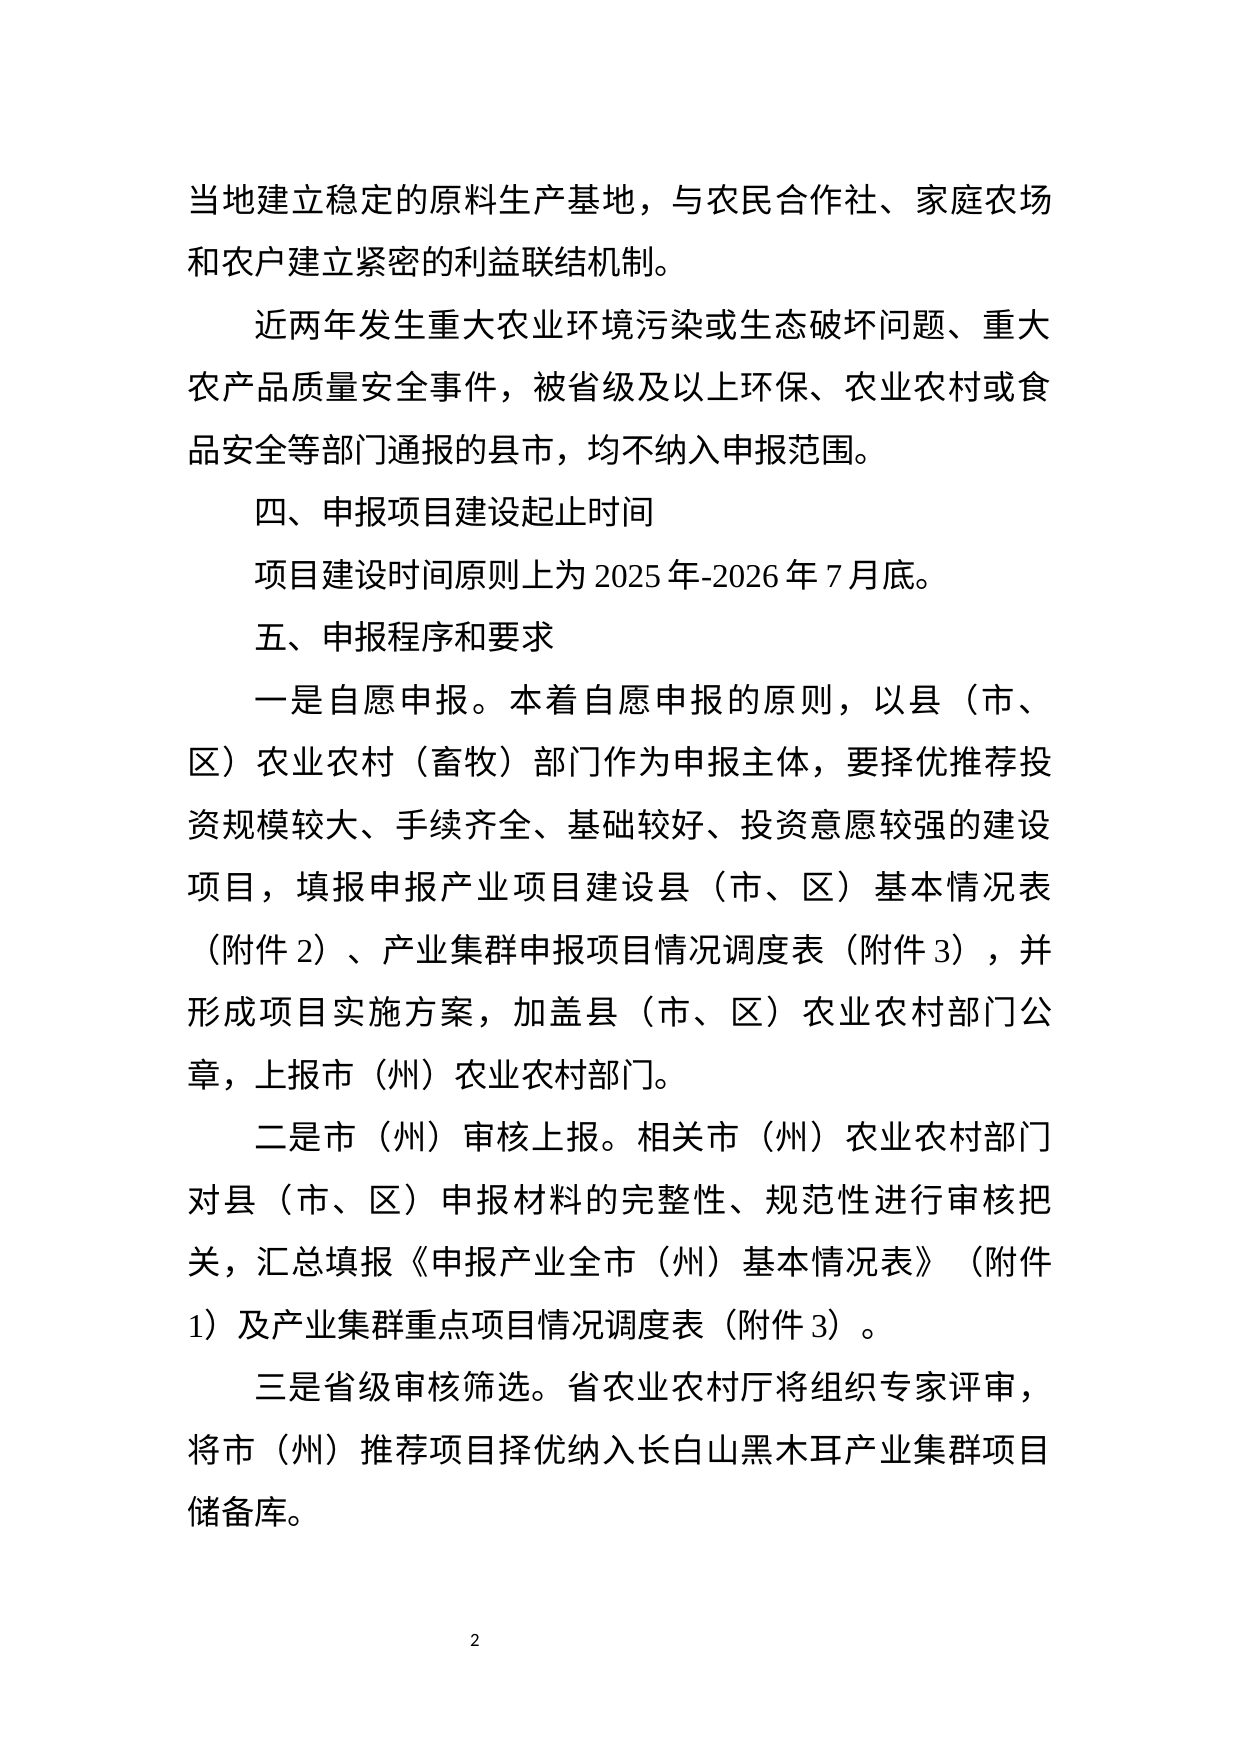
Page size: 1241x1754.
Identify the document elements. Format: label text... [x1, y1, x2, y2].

text 五、申报程序和要求 [187, 599, 1053, 662]
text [187, 162, 1053, 287]
text 四、申报项目建设起止时间 [187, 474, 1053, 537]
text 项目建设时间原则上为2025年-2026年7月底。 [187, 537, 1053, 599]
text 三是省级审核筛选。省农业农村厅将组织专家评审，将市（州）推荐项目择优纳入长白山黑木耳产业集群项目储备库。 [187, 1349, 1053, 1537]
text 二是市（州）审核上报。相关市（州）农业农村部门对县（市、区）申报材料的完整性、规范性进行审核把关，汇总填报《申报产业全市（州）基本情况表》（附件1）及产业集群重点项目情况调度表（附件3）。 [187, 1099, 1053, 1349]
text 近两年发生重大农业环境污染或生态破坏问题、重大农产品质量安全事件，被省级及以上环保、农业农村或食品安全等部门通报的县市，均不纳入申报范围。 [187, 287, 1053, 474]
text 一是自愿申报。本着自愿申报的原则，以县（市、区）农业农村（畜牧）部门作为申报主体，要择优推荐投资规模较大、手续齐全、基础较好、投资意愿较强的建设项目，填报申报产业项目建设县（市、区）基本情况表（附件2）、产业集群申报项目情况调度表（附件3），并形成项目实施方案，加盖县（市、区）农业农村部门公章，上报市（州）农业农村部门。 [187, 662, 1053, 1099]
